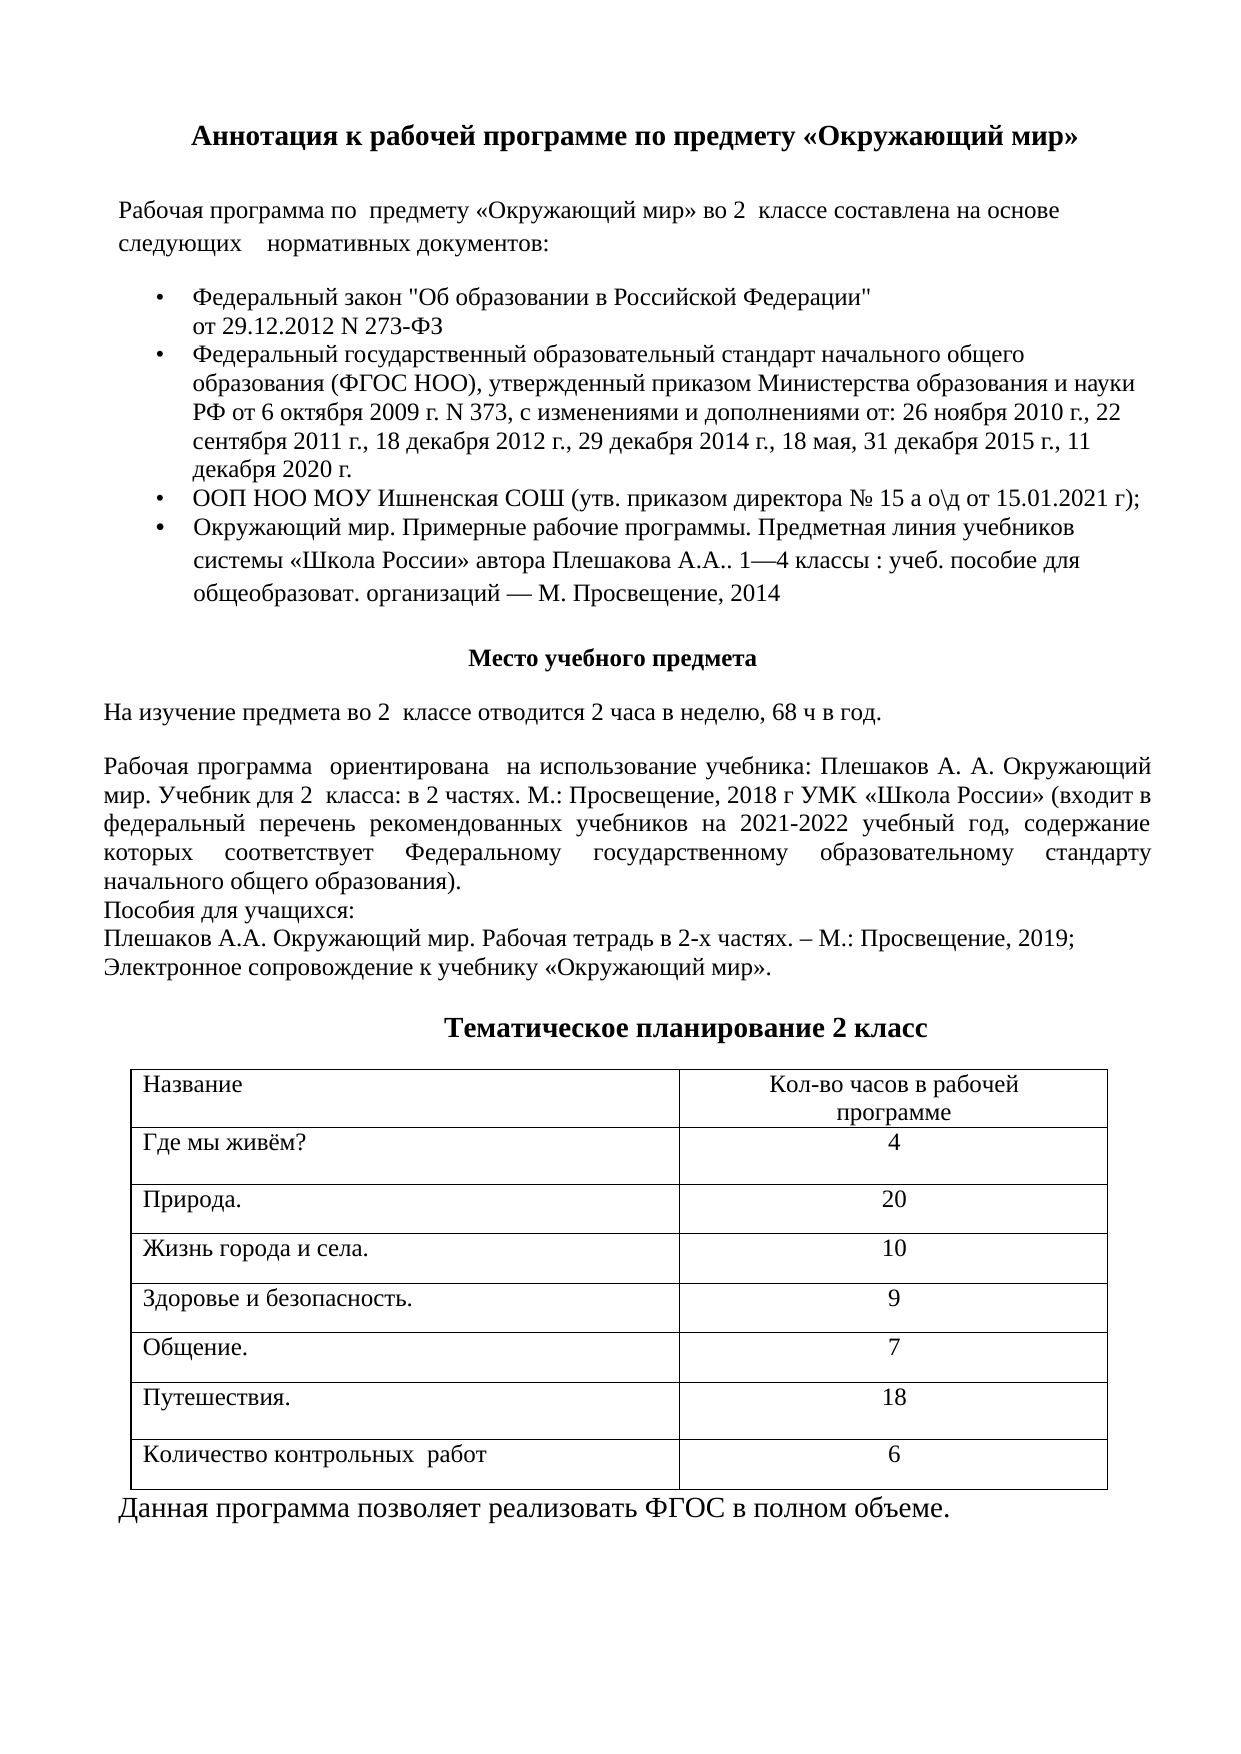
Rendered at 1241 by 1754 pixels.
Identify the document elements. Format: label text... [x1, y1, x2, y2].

table_cell 6 [680, 1440, 1107, 1489]
table_cell 20 [680, 1185, 1107, 1233]
text Данная программа позволяет реализовать ФГОС в полном объеме. [118, 1490, 1152, 1523]
table_header Название [132, 1070, 679, 1127]
text Аннотация к рабочей программе по предмету «Окружающий мир» [118, 118, 1152, 152]
text Плешаков А.А. Окружающий мир. Рабочая тетрадь в 2-х частях. – М.: Просвещение, 2019; [103, 923, 1152, 952]
table_cell Жизнь города и села. [132, 1234, 679, 1283]
table_cell 9 [680, 1284, 1107, 1332]
text Рабочая программа ориентирована на использование учебника: Плешаков А. А. Окружающий мир. Учебник для 2 класса: в 2 частях. М.: Просвещение, 2018 г УМК «Школа России» (входит в федеральный перечень рекомендованных учебников на 2021-2022 учебный год, содержание которых соответствует Федеральному государственному образовательному стандарту начального общего образования). [103, 751, 1152, 895]
table_cell Путешествия. [132, 1383, 679, 1439]
table_cell 10 [680, 1234, 1107, 1283]
table_header Кол-во часов в рабочей программе [680, 1070, 1107, 1127]
list Окружающий мир. Примерные рабочие программы. Предметная линия учебников системы «Школа России» автора Плешакова А.А.. 1—4 классы : учеб. пособие для общеобразоват. организаций — М. Просвещение, 2014 [156, 512, 1152, 607]
table_cell Общение. [132, 1333, 679, 1382]
text Пособия для учащихся: [103, 895, 1152, 923]
table_cell 7 [680, 1333, 1107, 1382]
list Место учебного предмета [193, 643, 1152, 672]
text Рабочая программа по предмету «Окружающий мир» во 2 классе составлена на основе следующих нормативных документов: [118, 195, 1152, 257]
text На изучение предмета во 2 классе отводится 2 часа в неделю, 68 ч в год. [103, 697, 1152, 726]
table_cell 18 [680, 1383, 1107, 1439]
table_cell Природа. [132, 1185, 679, 1233]
list Федеральный государственный образовательный стандарт начального общего образования (ФГОС НОО), утвержденный приказом Министерства образования и науки РФ от 6 октября . N 373, с изменениями и дополнениями от: 26 ноября ., 22 сентября ., 18 декабря ., 29 декабря 2014 г., 18 мая, 31 декабря ., 11 декабря . [155, 339, 1152, 483]
table_cell Где мы живём? [132, 1128, 679, 1184]
list ООП НОО МОУ Ишненская СОШ (утв. приказом директора № 15 а о\д от 15.01.2021 г); [155, 483, 1152, 512]
table_cell 4 [680, 1128, 1107, 1184]
text Электронное сопровождение к учебнику «Окружающий мир». [103, 952, 1152, 981]
table_cell Здоровье и безопасность. [132, 1284, 679, 1332]
table_cell Количество контрольных работ [132, 1440, 679, 1489]
text Тематическое планирование 2 класс [220, 1010, 1152, 1043]
list Федеральный закон "Об образовании в Российской Федерации" от 29.12.2012 N 273-ФЗ [155, 282, 1152, 339]
